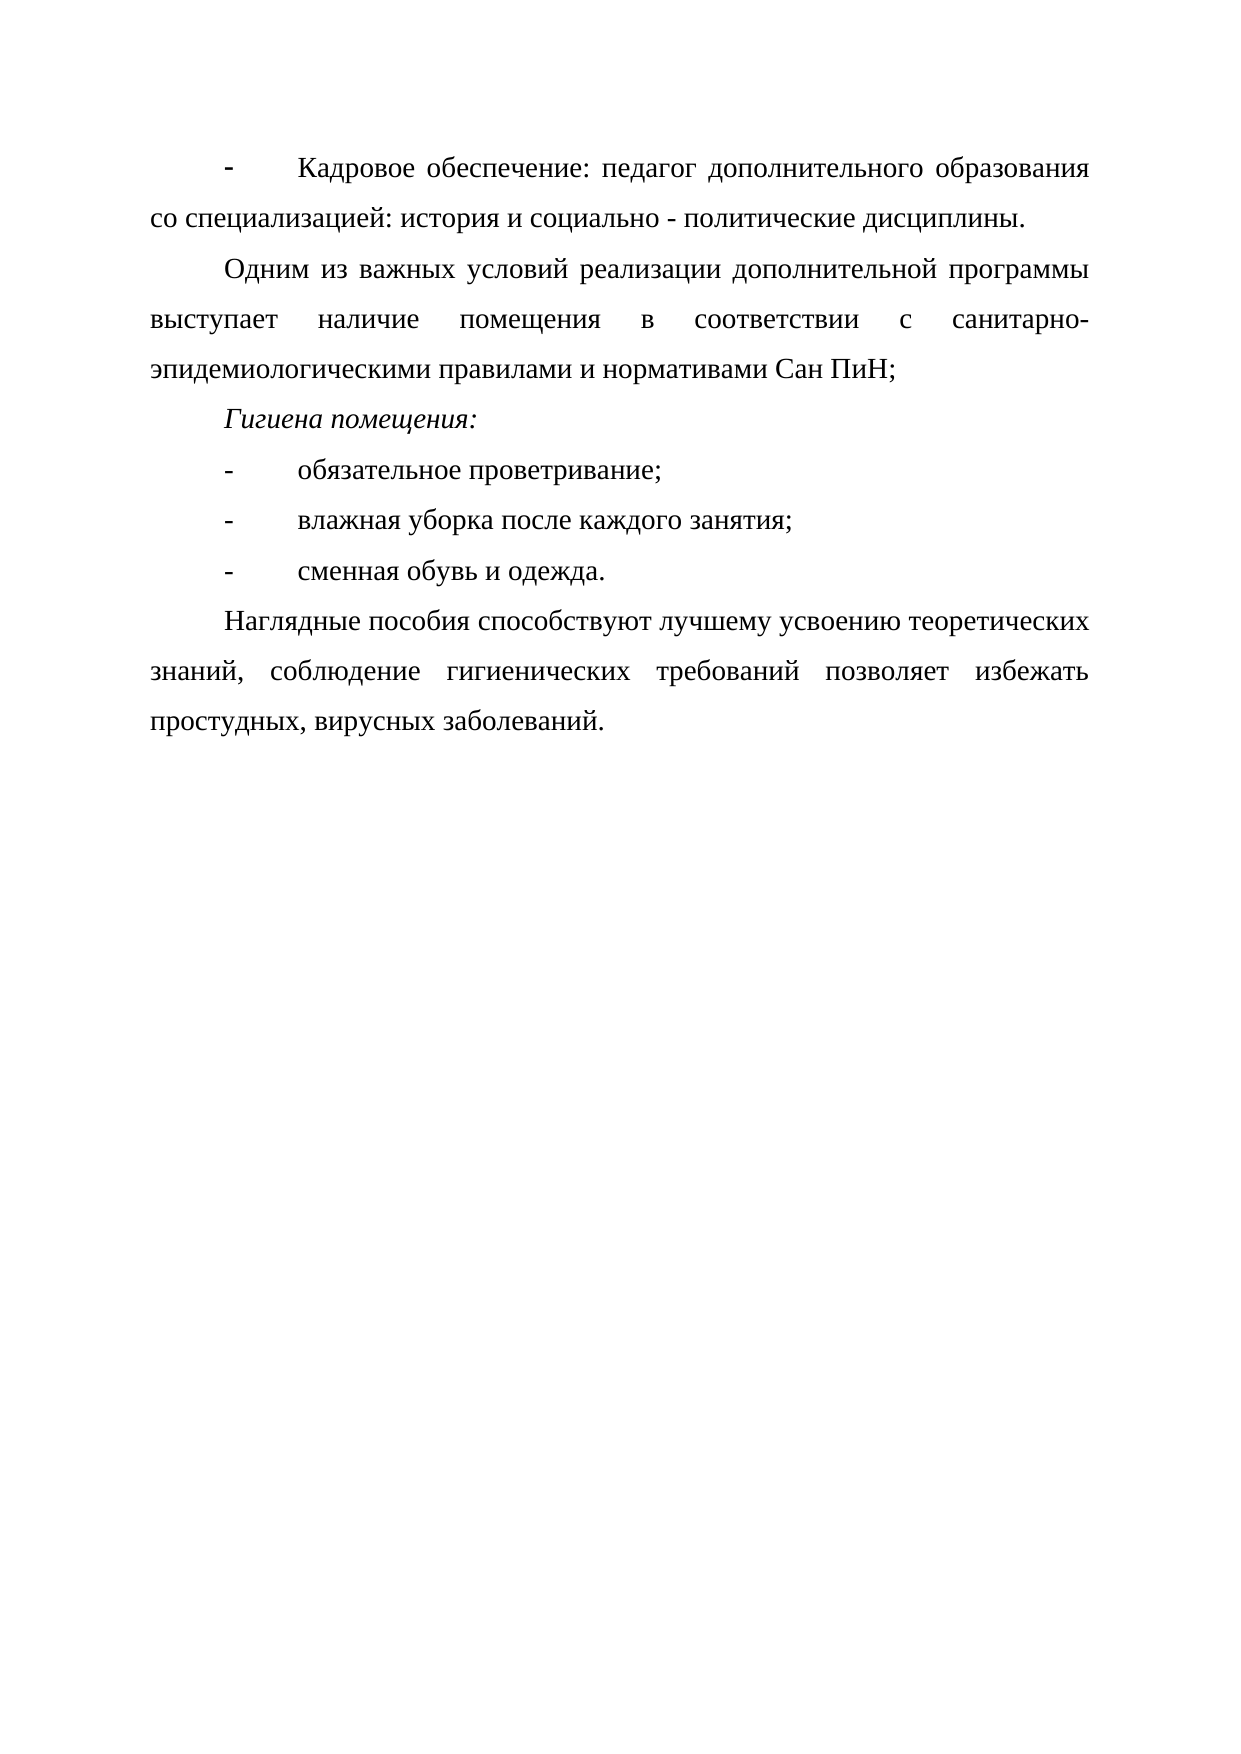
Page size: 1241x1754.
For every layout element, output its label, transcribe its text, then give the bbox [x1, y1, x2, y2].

list Кадровое обеспечение: педагог дополнительного образования со специализацией: история и социально - политические дисциплины. [150, 150, 1090, 234]
text Наглядные пособия способствуют лучшему усвоению теоретических знаний, соблюдение гигиенических требований позволяет избежать простудных, вирусных заболеваний. [150, 603, 1090, 737]
text Одним из важных условий реализации дополнительной программы выступает наличие помещения в соответствии с санитарно-эпидемиологическими правилами и нормативами Сан ПиН; [150, 251, 1090, 385]
text Гигиена помещения: [150, 402, 1090, 435]
list влажная уборка после каждого занятия; [150, 502, 1090, 536]
list сменная обувь и одежда. [150, 553, 1090, 586]
list обязательное проветривание; [150, 452, 1090, 486]
